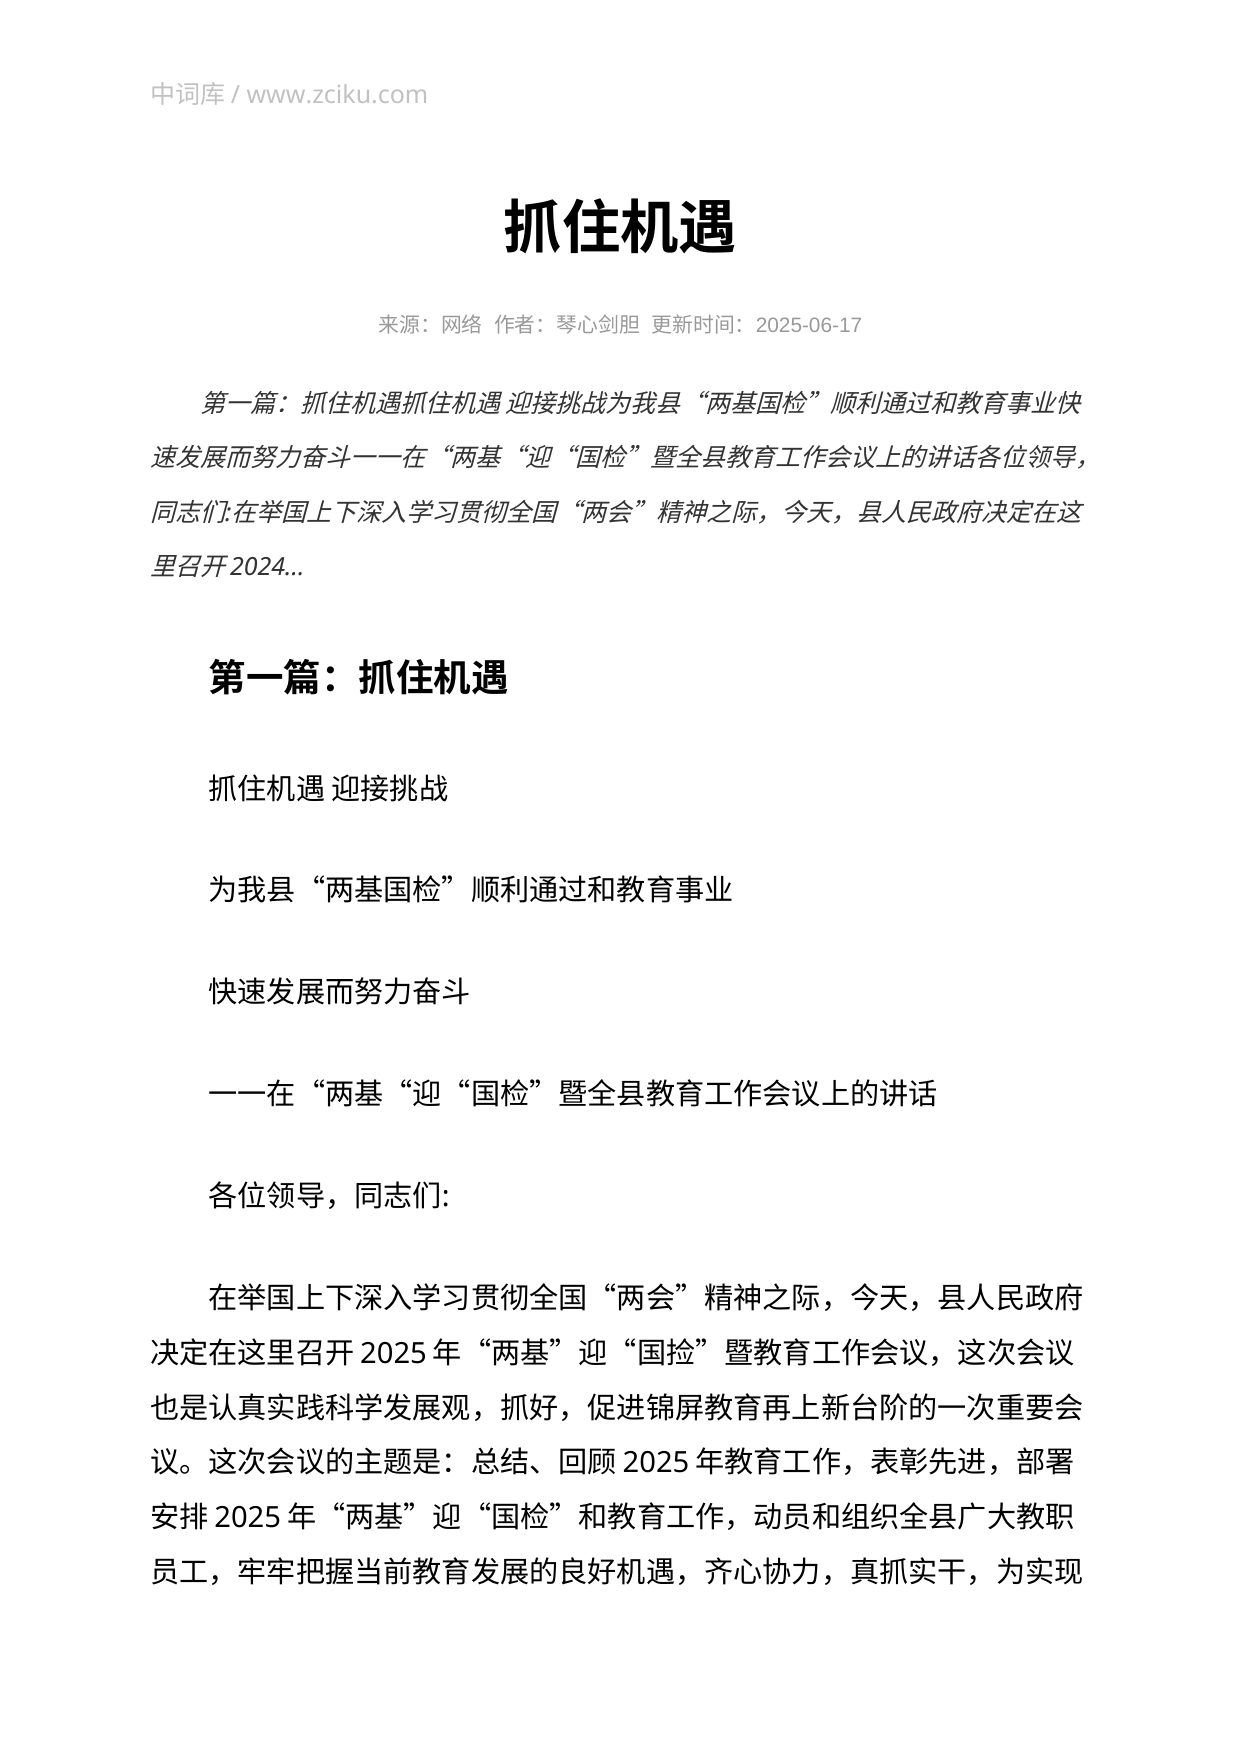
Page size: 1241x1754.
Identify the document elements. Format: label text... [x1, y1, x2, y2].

text 来源：网络 作者：琴心剑胆 更新时间：2025-06-17 [150, 313, 1090, 337]
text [150, 1274, 1090, 1591]
subtitle 抓住机遇 [150, 181, 1090, 266]
text 一一在“两基“迎“国检”暨全县教育工作会议上的讲话 [150, 1071, 1090, 1113]
text 为我县“两基国检”顺利通过和教育事业 [150, 867, 1090, 909]
text 抓住机遇 迎接挑战 [150, 765, 1090, 807]
text 第一篇：抓住机遇抓住机遇 迎接挑战为我县“两基国检”顺利通过和教育事业快速发展而努力奋斗一一在“两基“迎“国检”暨全县教育工作会议上的讲话各位领导，同志们:在举国上下深入学习贯彻全国“两会”精神之际，今天，县人民政府决定在这里召开2024... [150, 383, 1090, 583]
text 各位领导，同志们: [150, 1172, 1090, 1215]
text 快速发展而努力奋斗 [150, 969, 1090, 1011]
text 第一篇：抓住机遇 [150, 648, 1090, 702]
